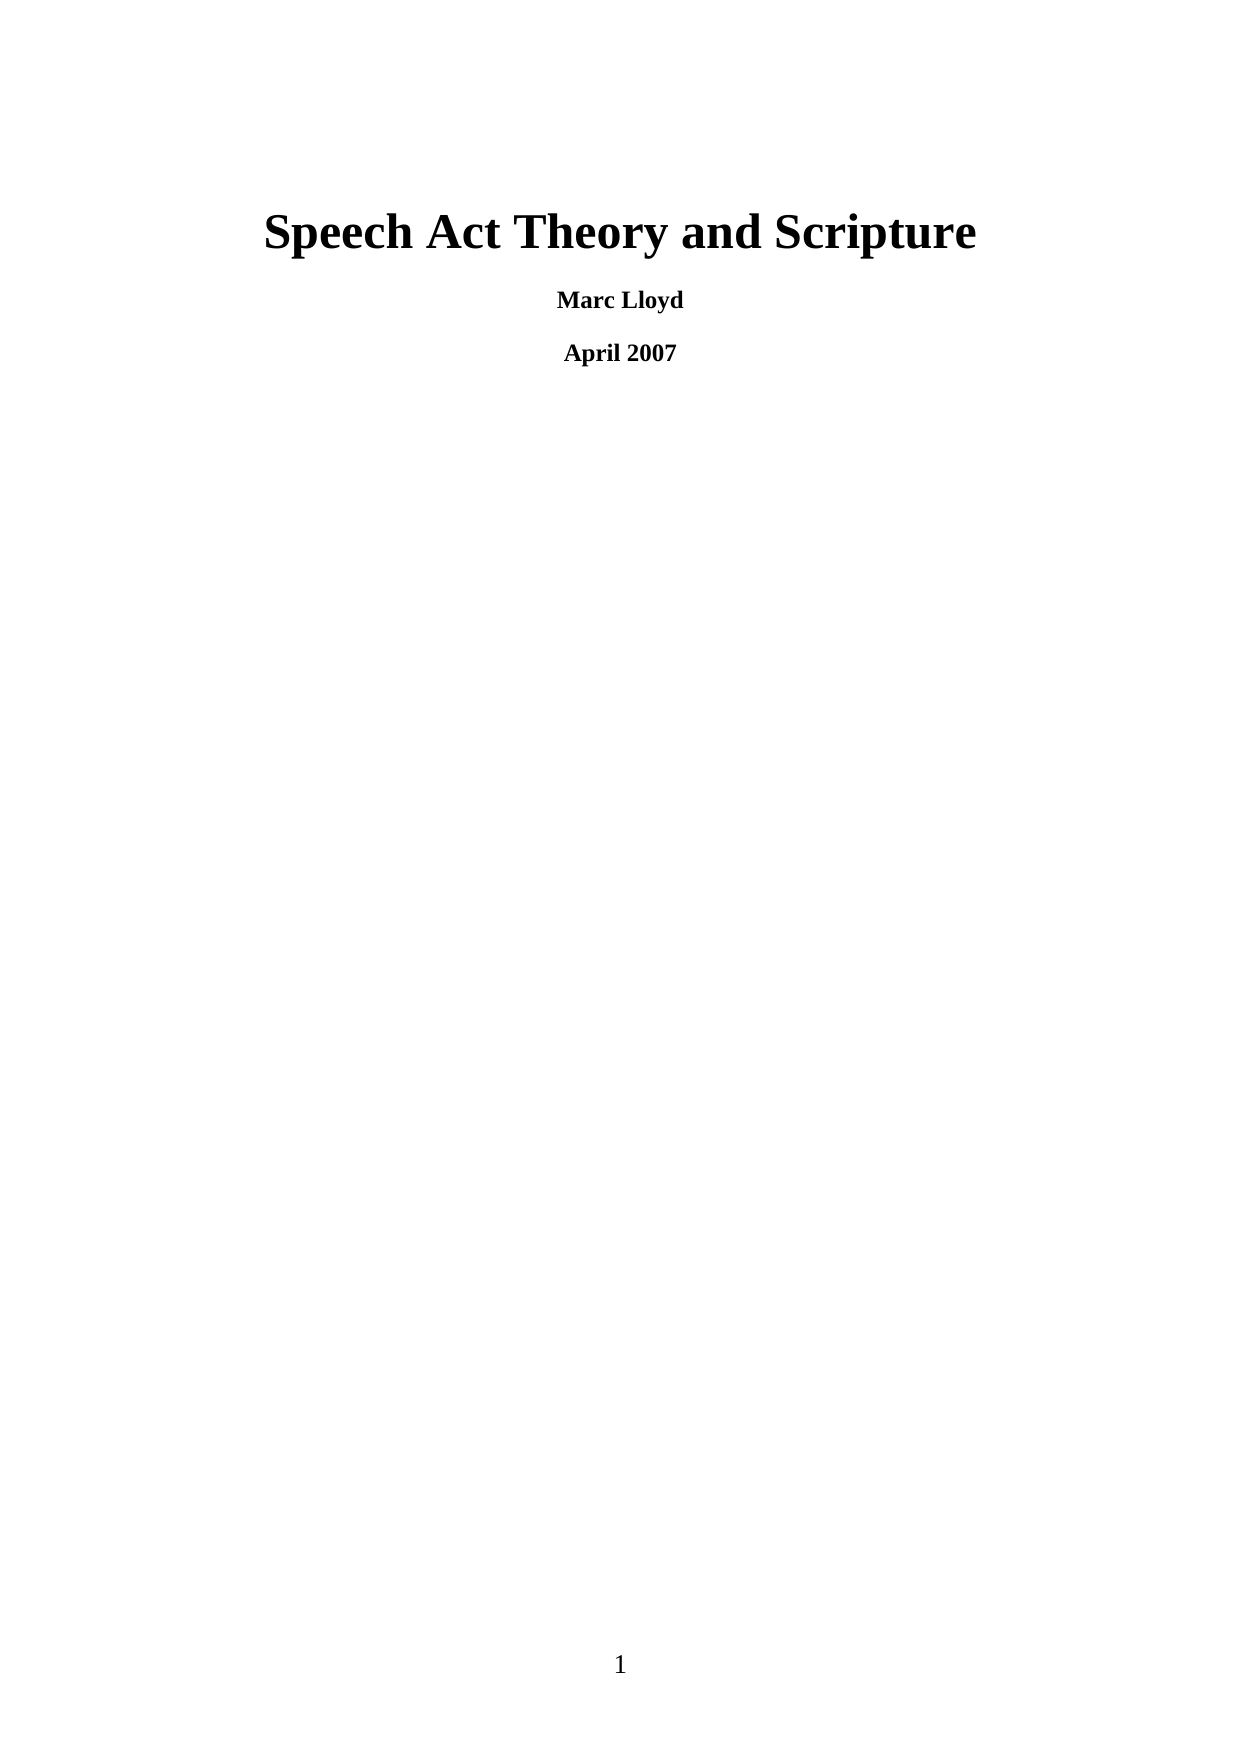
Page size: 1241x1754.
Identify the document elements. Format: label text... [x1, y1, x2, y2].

text Speech Act Theory and Scripture [236, 202, 1004, 260]
text April 2007 [236, 338, 1004, 367]
text Marc Lloyd [236, 285, 1004, 313]
